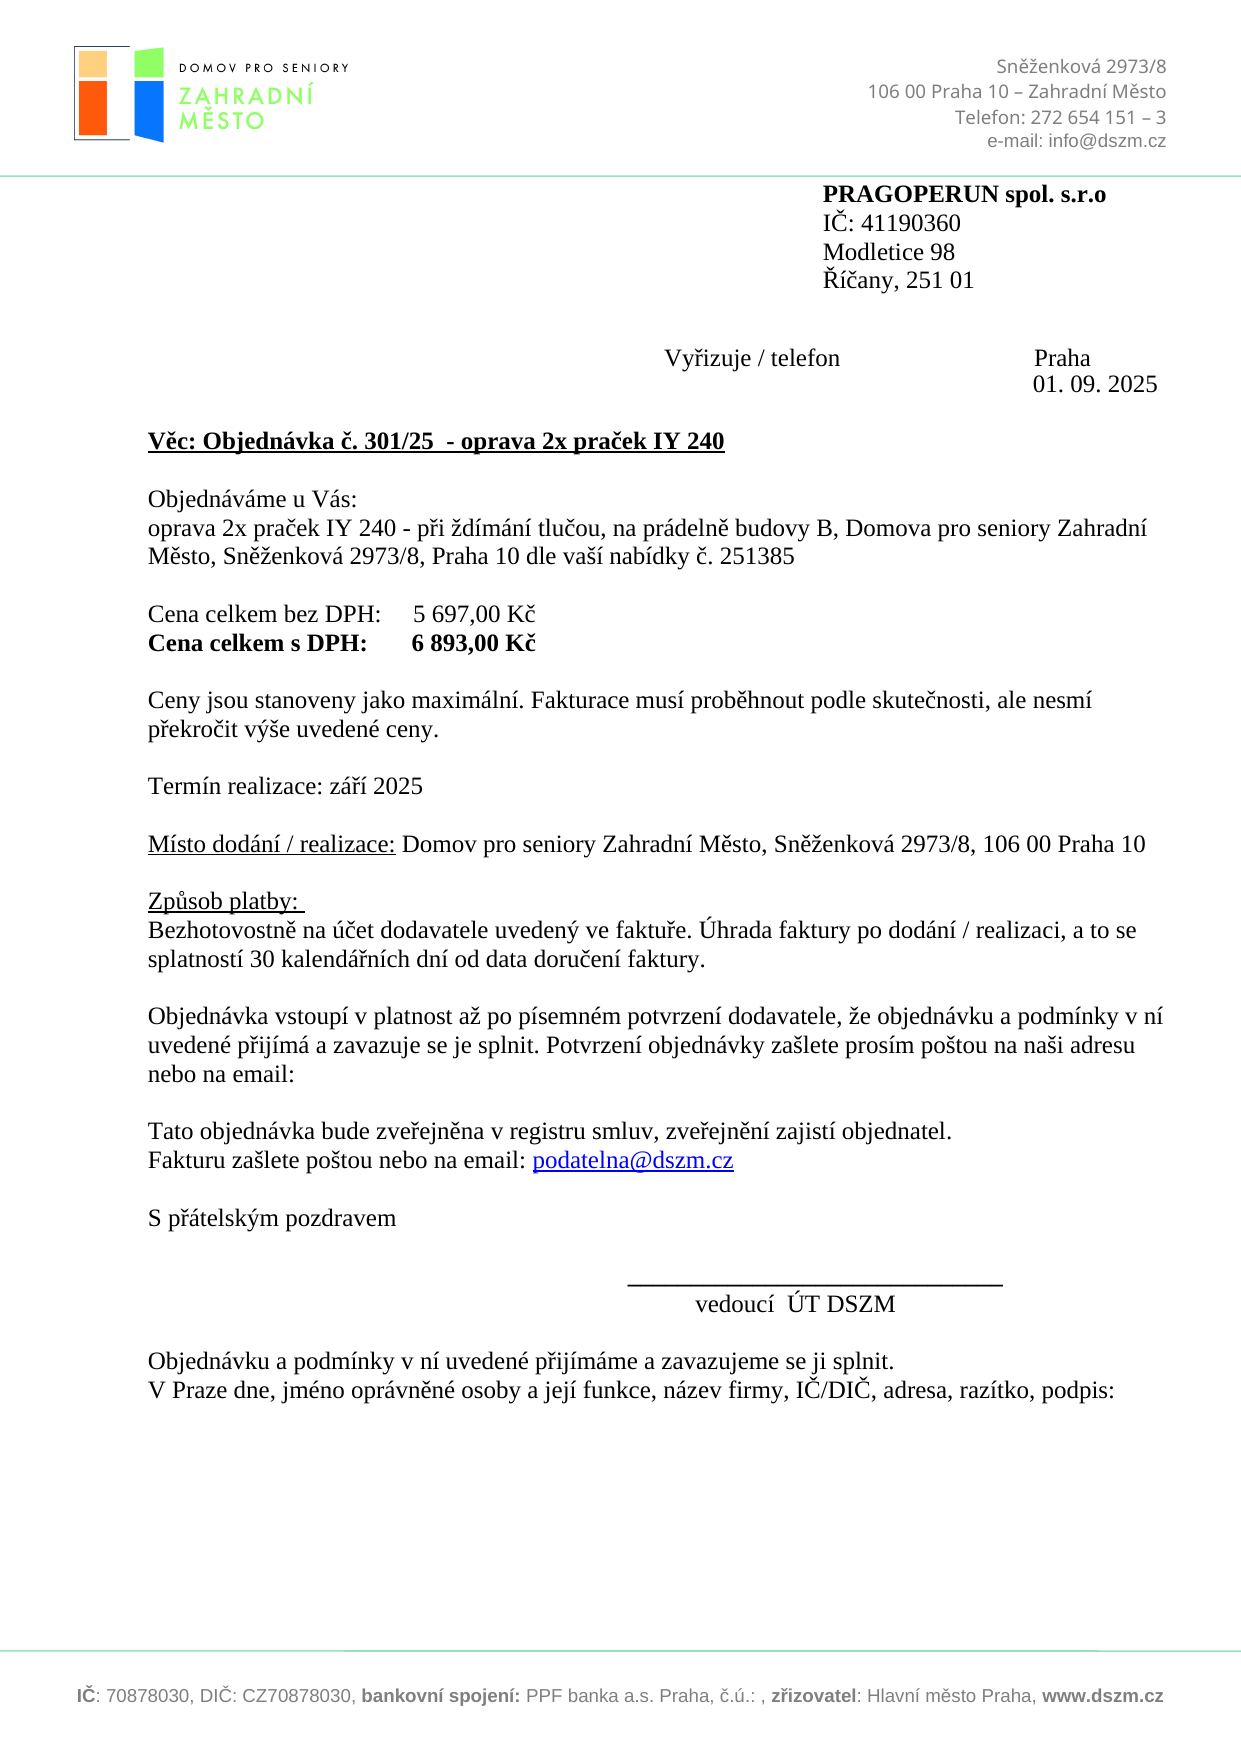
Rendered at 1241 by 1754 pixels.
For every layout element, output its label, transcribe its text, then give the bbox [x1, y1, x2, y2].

text oprava 2x praček IY 240 - při ždímání tlučou, na prádelně budovy B, Domova pro seniory Zahradní Město, Sněženková 2973/8, Praha 10 dle vaší nabídky č. 251385 [148, 513, 1167, 570]
text Termín realizace: září 2025 [148, 771, 1167, 800]
text Vyřizuje / telefon Praha [148, 346, 1167, 372]
text Modletice 98 [148, 237, 1167, 266]
text Fakturu zašlete poštou nebo na email: podatelna@dszm.cz [148, 1145, 1167, 1174]
text ______________________________ [148, 1260, 1167, 1289]
text IČ: 41190360 [148, 208, 1167, 237]
text Věc: Objednávka č. 301/25 - oprava 2x praček IY 240 [148, 426, 1167, 455]
text vedoucí ÚT DSZM [148, 1289, 1167, 1318]
text Objednáváme u Vás: [148, 484, 1167, 513]
picture [71, 43, 348, 143]
text Říčany, 251 01 [148, 266, 1167, 294]
text Cena celkem bez DPH: 5 697,00 Kč [148, 599, 1167, 628]
text Tato objednávka bude zveřejněna v registru smluv, zveřejnění zajistí objednatel. [148, 1116, 1167, 1145]
text S přátelským pozdravem [148, 1203, 1167, 1231]
text Způsob platby: [148, 886, 1167, 915]
text 01. 09. 2025 [148, 372, 1167, 398]
text Bezhotovostně na účet dodavatele uvedený ve faktuře. Úhrada faktury po dodání / realizaci, a to se splatností 30 kalendářních dní od data doručení faktury. [148, 915, 1167, 973]
text PRAGOPERUN spol. s.r.o [148, 179, 1167, 208]
text Ceny jsou stanoveny jako maximální. Fakturace musí proběhnout podle skutečnosti, ale nesmí překročit výše uvedené ceny. [148, 685, 1167, 771]
text Místo dodání / realizace: Domov pro seniory Zahradní Město, Sněženková 2973/8, 106 00 Praha 10 [148, 829, 1167, 858]
text V Praze dne, jméno oprávněné osoby a její funkce, název firmy, IČ/DIČ, adresa, razítko, podpis: [148, 1375, 1167, 1404]
text Cena celkem s DPH: 6 893,00 Kč [148, 628, 1167, 656]
text Objednávka vstoupí v platnost až po písemném potvrzení dodavatele, že objednávku a podmínky v ní uvedené přijímá a zavazuje se je splnit. Potvrzení objednávky zašlete prosím poštou na naši adresu nebo na email: [148, 1001, 1167, 1088]
text Objednávku a podmínky v ní uvedené přijímáme a zavazujeme se ji splnit. [148, 1346, 1167, 1375]
